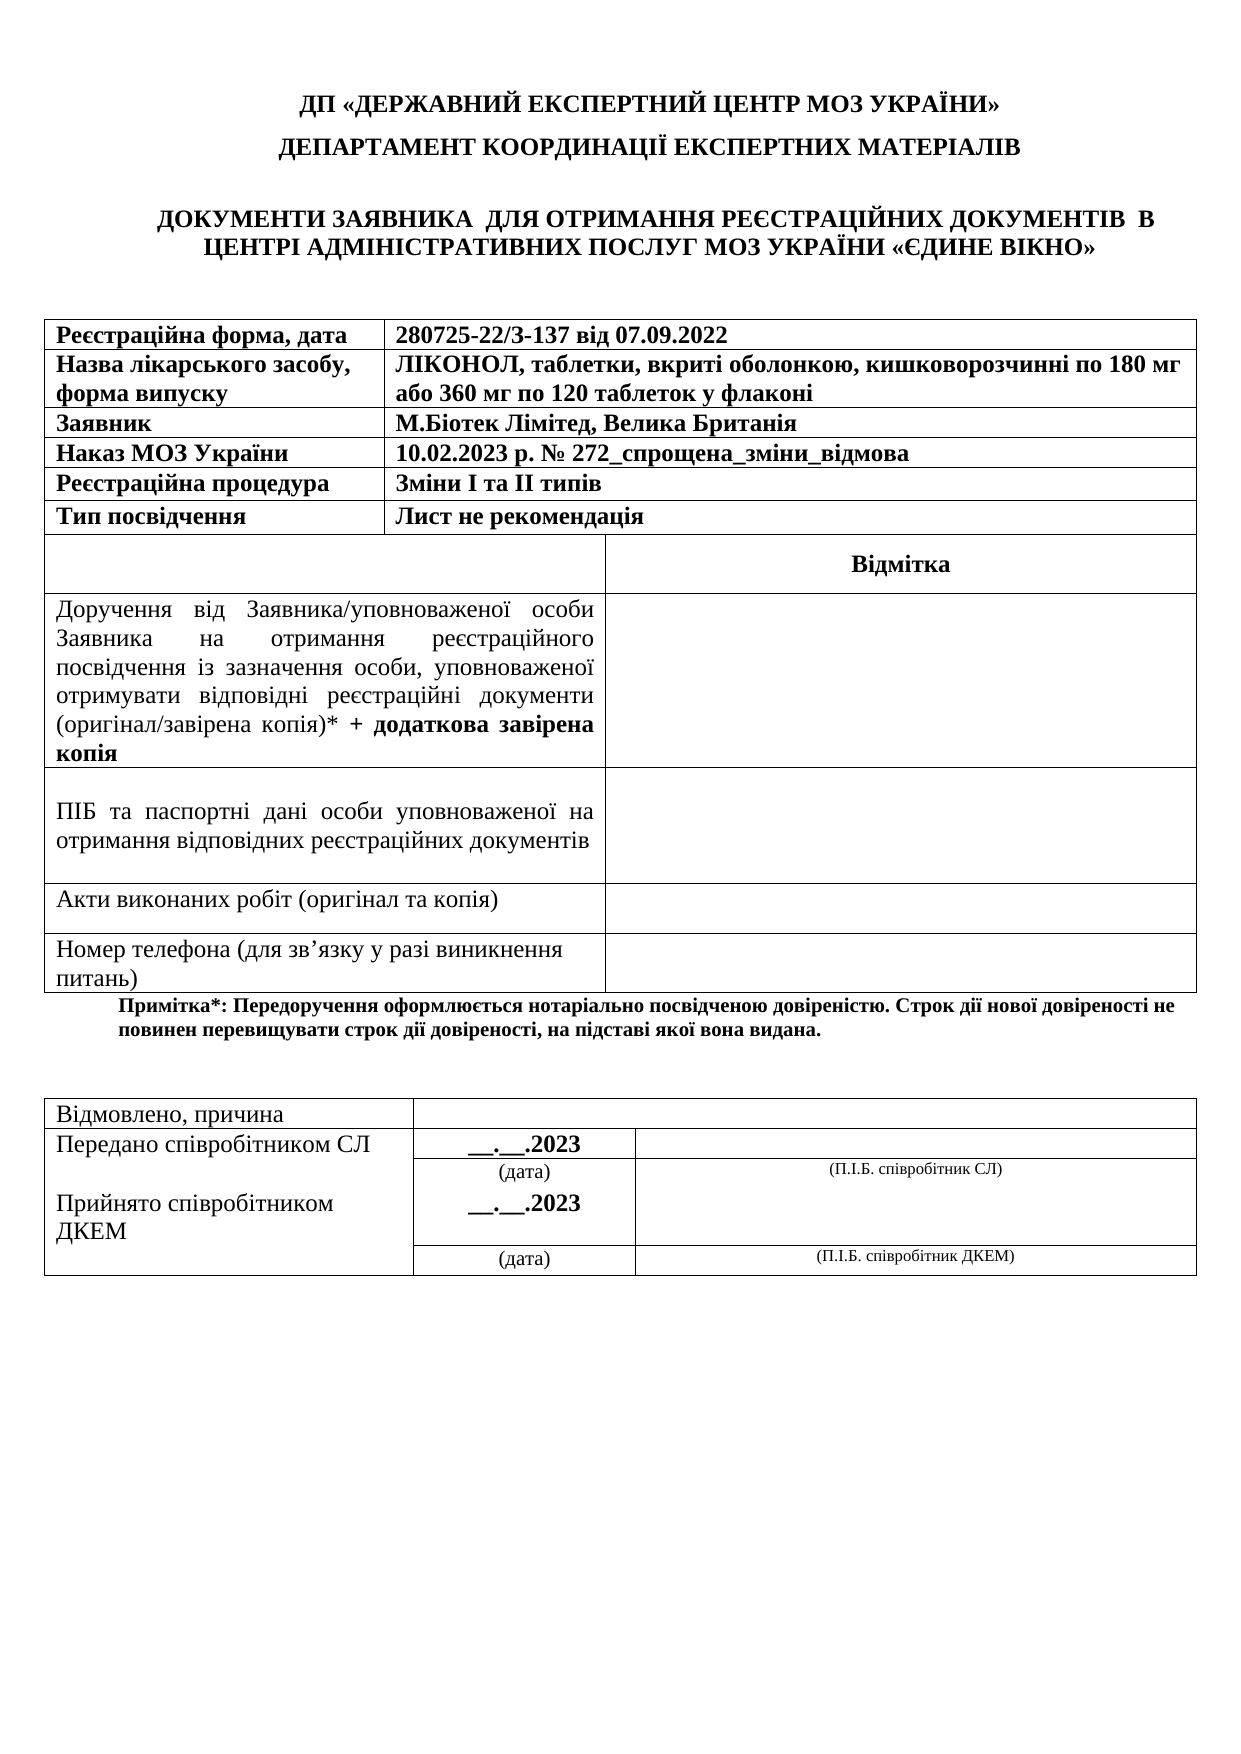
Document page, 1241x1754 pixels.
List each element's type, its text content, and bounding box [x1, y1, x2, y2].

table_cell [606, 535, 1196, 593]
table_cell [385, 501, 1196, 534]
text Примітка*: Передоручення оформлюється нотаріально посвідченою довіреністю. Строк дії нової довіреності не повинен перевищувати строк дії довіреності, на підставі якої вона видана. [118, 993, 1181, 1041]
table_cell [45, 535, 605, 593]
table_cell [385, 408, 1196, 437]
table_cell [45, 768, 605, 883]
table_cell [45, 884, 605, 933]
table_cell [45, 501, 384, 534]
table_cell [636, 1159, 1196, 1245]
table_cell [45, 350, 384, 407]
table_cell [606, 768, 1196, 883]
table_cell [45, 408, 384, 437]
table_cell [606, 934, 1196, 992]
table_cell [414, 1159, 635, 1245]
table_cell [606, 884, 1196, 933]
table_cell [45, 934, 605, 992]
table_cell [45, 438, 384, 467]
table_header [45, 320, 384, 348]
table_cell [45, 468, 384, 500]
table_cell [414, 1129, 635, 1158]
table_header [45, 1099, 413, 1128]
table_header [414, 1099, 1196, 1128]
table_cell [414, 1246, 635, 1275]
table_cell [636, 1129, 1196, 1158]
text ДЕПАРТАМЕНТ КООРДИНАЦІЇ ЕКСПЕРТНИХ МАТЕРІАЛІВ [118, 132, 1181, 161]
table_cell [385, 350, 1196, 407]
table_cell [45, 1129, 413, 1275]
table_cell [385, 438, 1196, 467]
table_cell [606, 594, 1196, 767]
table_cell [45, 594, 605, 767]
text ДП «ДЕРЖАВНИЙ ЕКСПЕРТНИЙ ЦЕНТР МОЗ УКРАЇНИ» [118, 89, 1181, 117]
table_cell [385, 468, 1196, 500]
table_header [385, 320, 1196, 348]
text ДОКУМЕНТИ ЗАЯВНИКА ДЛЯ ОТРИМАННЯ РЕЄСТРАЦІЙНИХ ДОКУМЕНТІВ В ЦЕНТРІ АДМІНІСТРАТИВНИХ ПОСЛУГ МОЗ УКРАЇНИ «ЄДИНЕ ВІКНО» [118, 204, 1181, 261]
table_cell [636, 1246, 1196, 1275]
